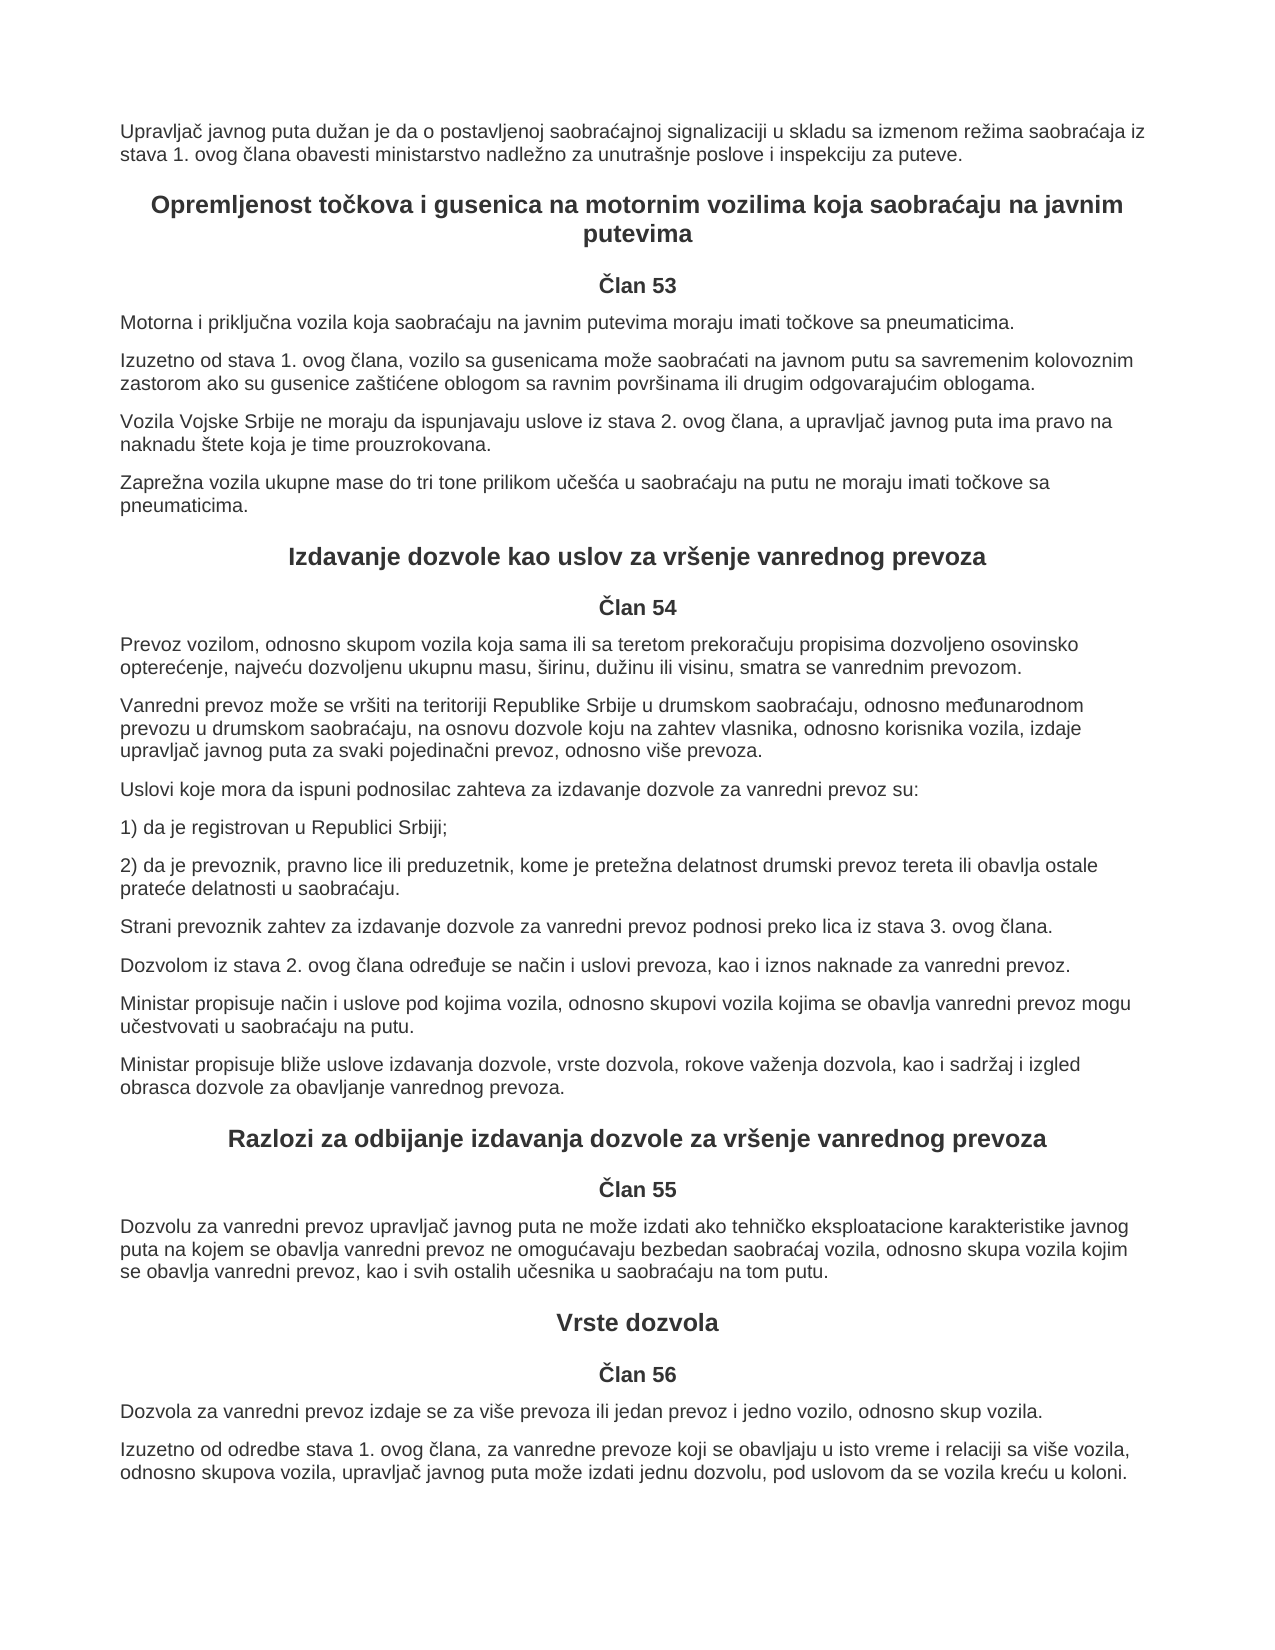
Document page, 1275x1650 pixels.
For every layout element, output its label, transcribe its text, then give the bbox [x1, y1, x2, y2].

text Opremljenost točkova i gusenica na motornim vozilima koja saobraćaju na javnim putevima [120, 190, 1155, 248]
text Vanredni prevoz može se vršiti na teritoriji Republike Srbije u drumskom saobraćaju, odnosno međunarodnom prevozu u drumskom saobraćaju, na osnovu dozvole koju na zahtev vlasnika, odnosno korisnika vozila, izdaje upravljač javnog puta za svaki pojedinačni prevoz, odnosno više prevoza. [120, 694, 1155, 762]
text Dozvolu za vanredni prevoz upravljač javnog puta ne može izdati ako tehničko eksploatacione karakteristike javnog puta na kojem se obavlja vanredni prevoz ne omogućavaju bezbedan saobraćaj vozila, odnosno skupa vozila kojim se obavlja vanredni prevoz, kao i svih ostalih učesnika u saobraćaju na tom putu. [120, 1215, 1155, 1283]
text Izuzetno od odredbe stava 1. ovog člana, za vanredne prevoze koji se obavljaju u isto vreme i relaciji sa više vozila, odnosno skupova vozila, upravljač javnog puta može izdati jednu dozvolu, pod uslovom da se vozila kreću u koloni. [120, 1438, 1155, 1483]
text Vozila Vojske Srbije ne moraju da ispunjavaju uslove iz stava 2. ovog člana, a upravljač javnog puta ima pravo na naknadu štete koja je time prouzrokovana. [120, 410, 1155, 455]
text Motorna i priključna vozila koja saobraćaju na javnim putevima moraju imati točkove sa pneumaticima. [120, 311, 1155, 333]
text Vrste dozvola [120, 1308, 1155, 1337]
text Član 54 [120, 595, 1155, 620]
text Izuzetno od stava 1. ovog člana, vozilo sa gusenicama može saobraćati na javnom putu sa savremenim kolovoznim zastorom ako su gusenice zaštićene oblogom sa ravnim površinama ili drugim odgovarajućim oblogama. [120, 349, 1155, 394]
text Strani prevoznik zahtev za izdavanje dozvole za vanredni prevoz podnosi preko lica iz stava 3. ovog člana. [120, 915, 1155, 938]
text Zaprežna vozila ukupne mase do tri tone prilikom učešća u saobraćaju na putu ne moraju imati točkove sa pneumaticima. [120, 471, 1155, 516]
text Prevoz vozilom, odnosno skupom vozila koja sama ili sa teretom prekoračuju propisima dozvoljeno osovinsko opterećenje, najveću dozvoljenu ukupnu masu, širinu, dužinu ili visinu, smatra se vanrednim prevozom. [120, 633, 1155, 678]
text Razlozi za odbijanje izdavanja dozvole za vršenje vanrednog prevoza [120, 1123, 1155, 1152]
text Izdavanje dozvole kao uslov za vršenje vanrednog prevoza [120, 541, 1155, 570]
text Uslovi koje mora da ispuni podnosilac zahteva za izdavanje dozvole za vanredni prevoz su: [120, 778, 1155, 800]
text Ministar propisuje način i uslove pod kojima vozila, odnosno skupovi vozila kojima se obavlja vanredni prevoz mogu učestvovati u saobraćaju na putu. [120, 992, 1155, 1037]
text Dozvolom iz stava 2. ovog člana određuje se način i uslovi prevoza, kao i iznos naknade za vanredni prevoz. [120, 954, 1155, 976]
text Dozvola za vanredni prevoz izdaje se za više prevoza ili jedan prevoz i jedno vozilo, odnosno skup vozila. [120, 1399, 1155, 1422]
text Ministar propisuje bliže uslove izdavanja dozvole, vrste dozvola, rokove važenja dozvola, kao i sadržaj i izgled obrasca dozvole za obavljanje vanrednog prevoza. [120, 1053, 1155, 1098]
text 2) da je prevoznik, pravno lice ili preduzetnik, kome je pretežna delatnost drumski prevoz tereta ili obavlja ostale prateće delatnosti u saobraćaju. [120, 854, 1155, 900]
text Upravljač javnog puta dužan je da o postavljenoj saobraćajnoj signalizaciji u skladu sa izmenom režima saobraćaja iz stava 1. ovog člana obavesti ministarstvo nadležno za unutrašnje poslove i inspekciju za puteve. [120, 120, 1155, 165]
text 1) da je registrovan u Republici Srbiji; [120, 816, 1155, 839]
text Član 53 [120, 273, 1155, 298]
text Član 55 [120, 1177, 1155, 1202]
text Član 56 [120, 1362, 1155, 1387]
